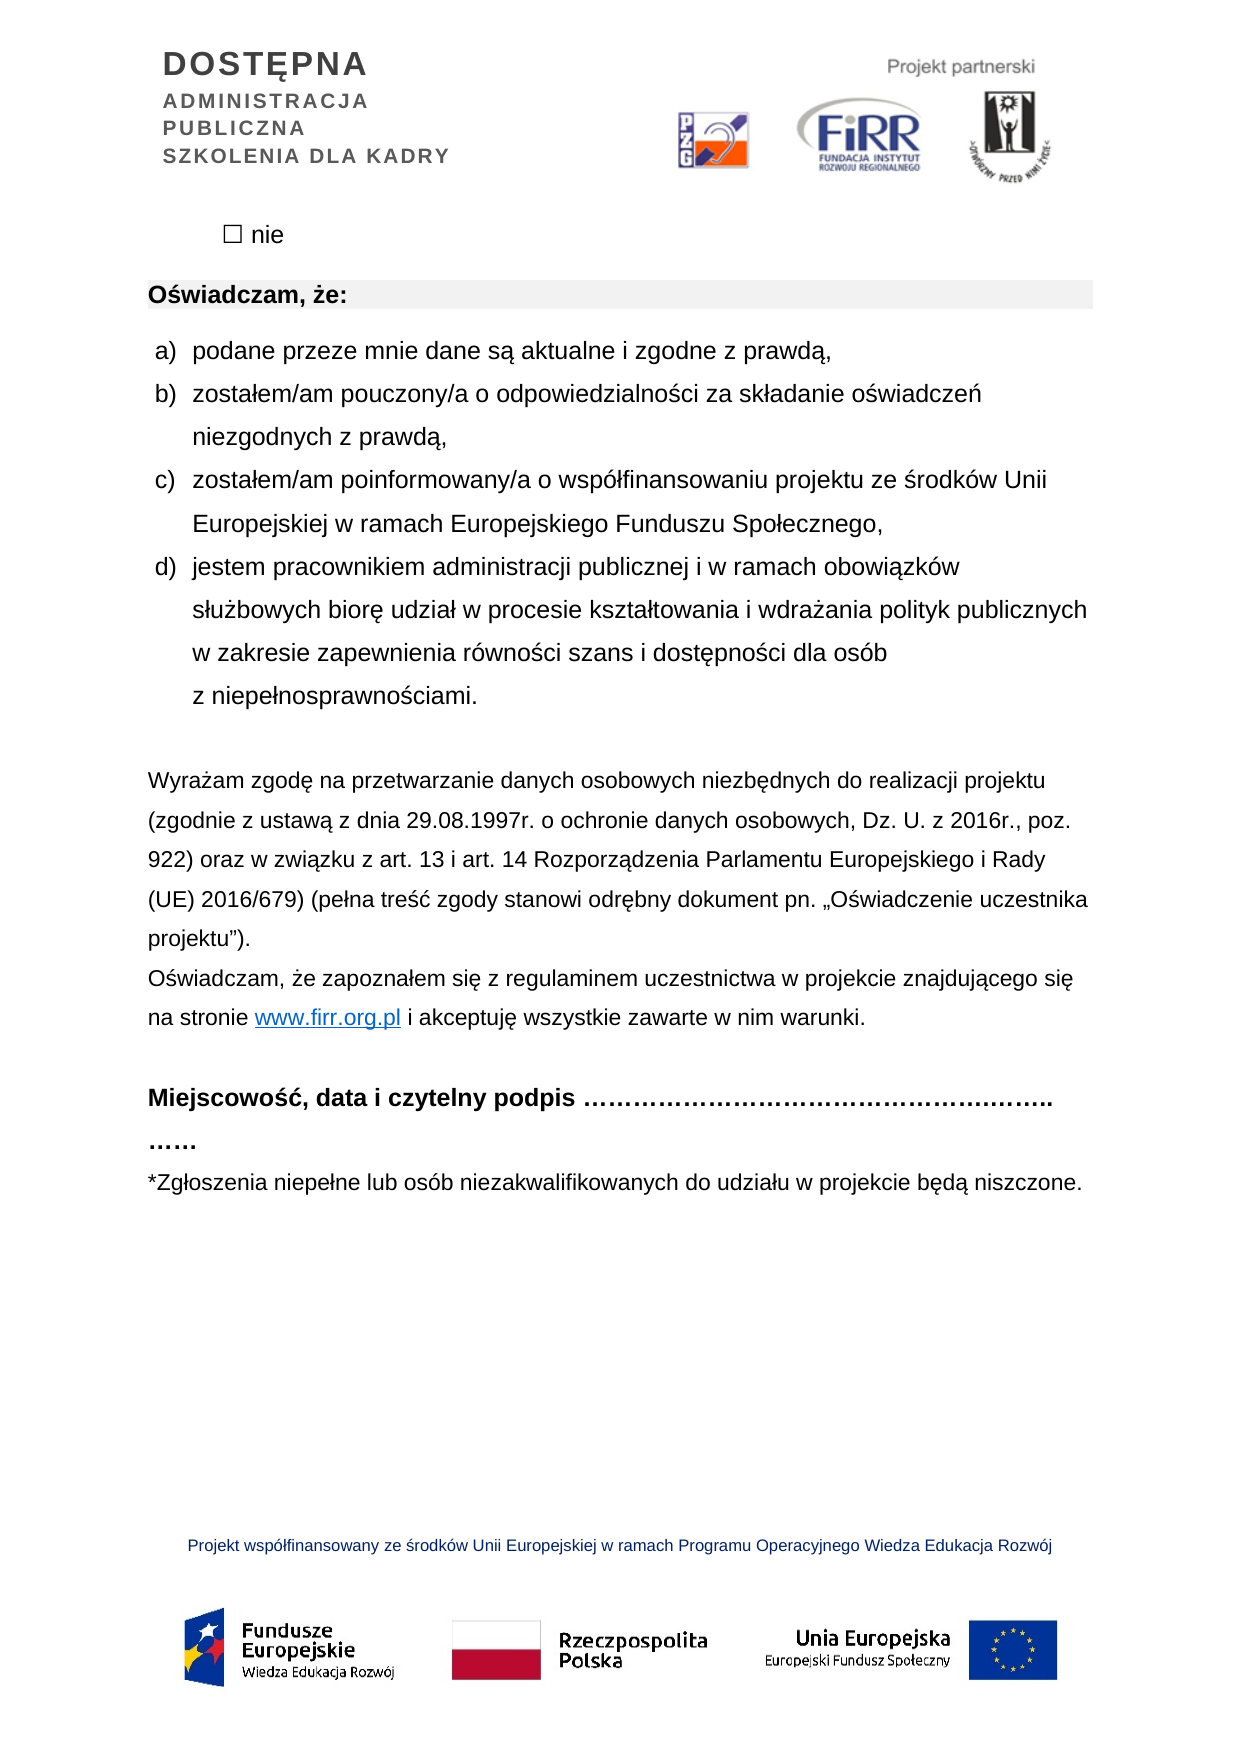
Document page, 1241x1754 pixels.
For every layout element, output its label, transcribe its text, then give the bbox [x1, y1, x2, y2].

list podane przeze mnie dane są aktualne i zgodne z prawdą, [154, 336, 1093, 365]
list jestem pracownikiem administracji publicznej i w ramach obowiązków służbowych biorę udział w procesie kształtowania i wdrażania polityk publicznych w zakresie zapewnienia równości szans i dostępności dla osób z niepełnosprawnościami. [154, 552, 1093, 710]
subtitle Oświadczam, że: [148, 280, 1093, 309]
text nie [221, 217, 1093, 251]
list zostałem/am pouczony/a o odpowiedzialności za składanie oświadczeń niezgodnych z prawdą, [154, 379, 1093, 451]
text *Zgłoszenia niepełne lub osób niezakwalifikowanych do udziału w projekcie będą niszczone. [148, 1169, 1093, 1196]
text Oświadczam, że zapoznałem się z regulaminem uczestnictwa w projekcie znajdującego się na stronie www.firr.org.pl i akceptuję wszystkie zawarte w nim warunki. [148, 965, 1093, 1031]
list zostałem/am poinformowany/a o współfinansowaniu projektu ze środków Unii Europejskiej w ramach Europejskiego Funduszu Społecznego, [154, 465, 1093, 537]
picture [165, 1589, 1070, 1702]
text Miejscowość, data i czytelny podpis ………………………………………….……..…… [148, 1083, 1093, 1155]
picture [607, 56, 1058, 219]
text Wyrażam zgodę na przetwarzanie danych osobowych niezbędnych do realizacji projektu (zgodnie z ustawą z dnia 29.08.1997r. o ochronie danych osobowych, Dz. U. z 2016r., poz. 922) oraz w związku z art. 13 i art. 14 Rozporządzenia Parlamentu Europejskiego i Rady (UE) 2016/679) (pełna treść zgody stanowi odrębny dokument pn. „Oświadczenie uczestnika projektu”). [148, 767, 1093, 952]
